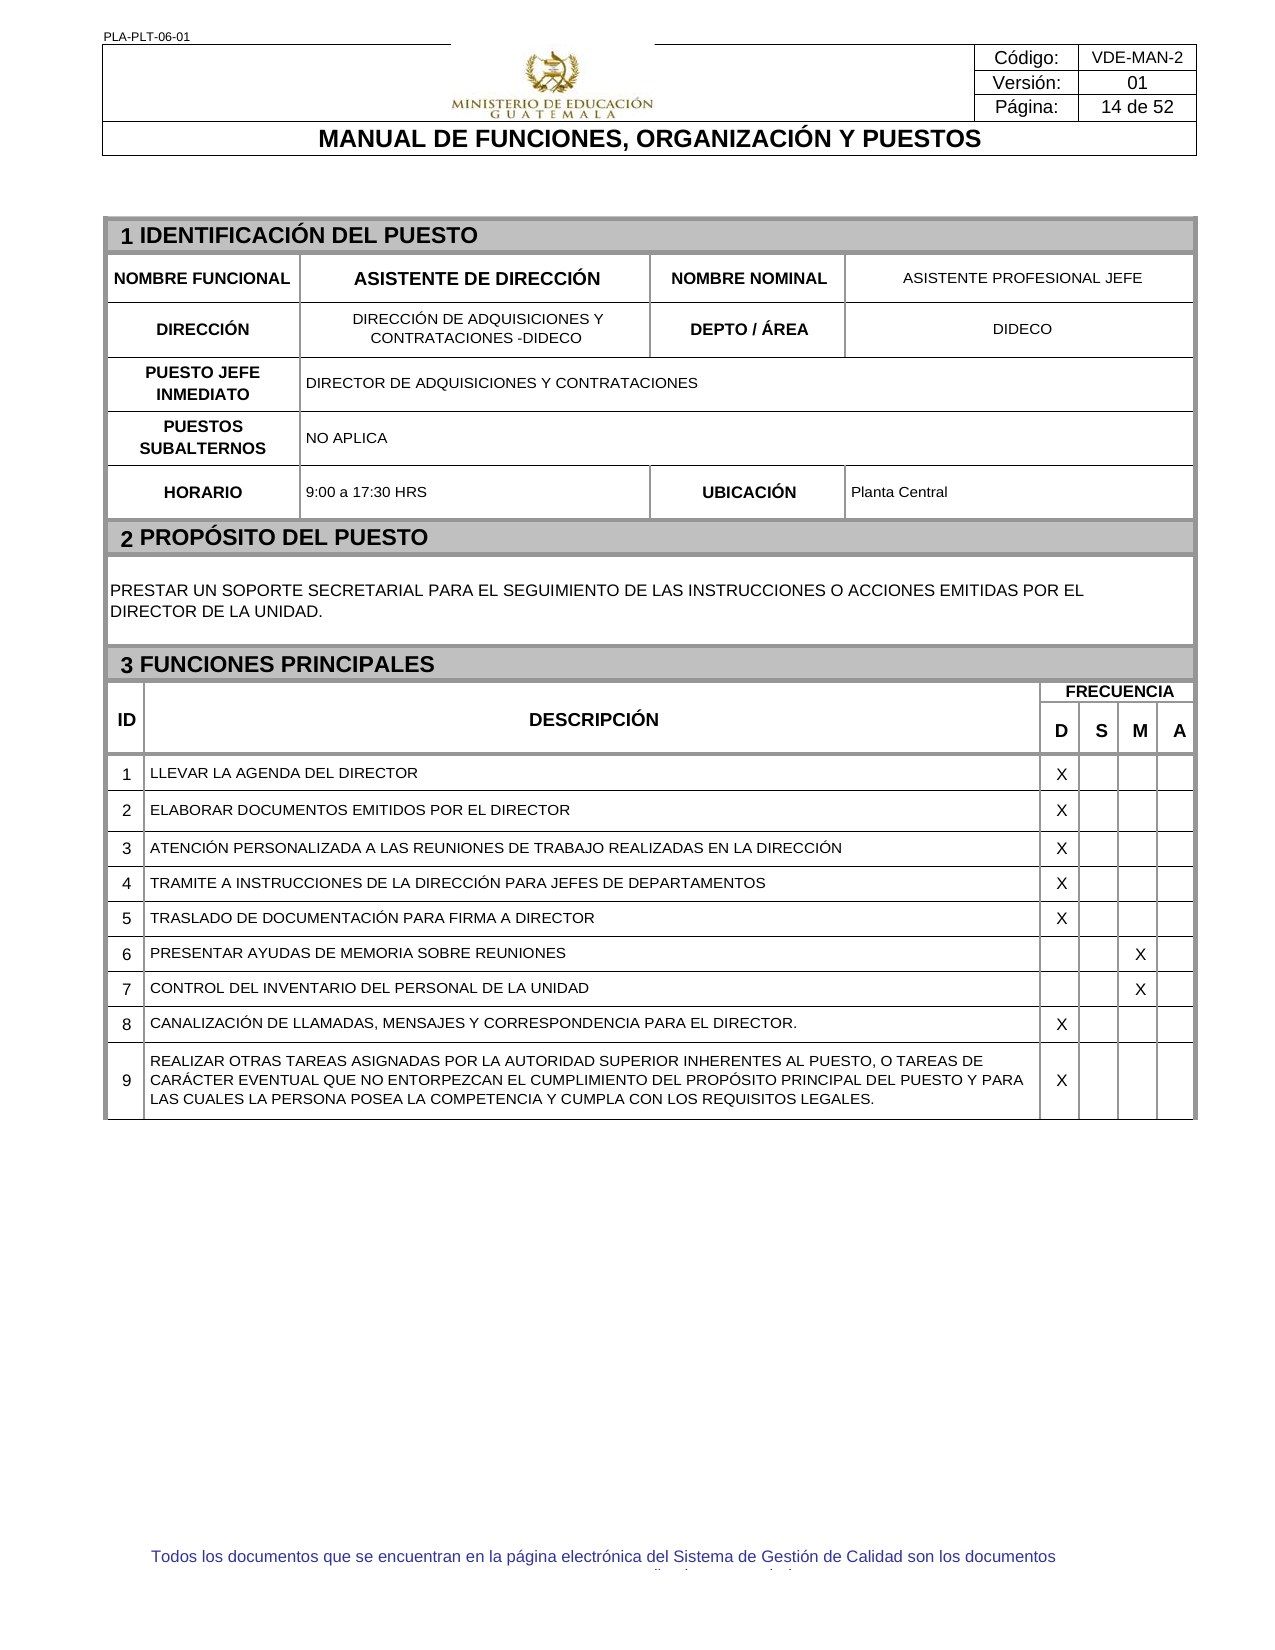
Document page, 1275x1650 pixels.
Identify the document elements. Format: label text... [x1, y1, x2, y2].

table_cell X [1119, 937, 1156, 971]
table_cell [1158, 1043, 1193, 1119]
table_cell [1080, 791, 1117, 831]
table_cell CONTROL DEL INVENTARIO DEL PERSONAL DE LA UNIDAD [145, 972, 1039, 1006]
table_cell UBICACIÓN [651, 466, 844, 518]
table_cell MANUAL DE FUNCIONES, ORGANIZACIÓN Y PUESTOS [103, 122, 1196, 155]
table_cell X [1041, 867, 1078, 901]
table_cell ASISTENTE DE DIRECCIÓN [301, 255, 649, 302]
table_cell DIRECTOR DE ADQUISICIONES Y CONTRATACIONES [301, 358, 1193, 411]
table_cell 5 [108, 902, 143, 936]
table_cell A [1158, 703, 1193, 751]
table_cell REALIZAR OTRAS TAREAS ASIGNADAS POR LA AUTORIDAD SUPERIOR INHERENTES AL PUESTO, O TAREAS DE CARÁCTER EVENTUAL QUE NO ENTORPEZCAN EL CUMPLIMIENTO DEL PROPÓSITO PRINCIPAL DEL PUESTO Y PARA LAS CUALES LA PERSONA POSEA LA COMPETENCIA Y CUMPLA CON LOS REQUISITOS LEGALES. [145, 1043, 1039, 1119]
table_cell FRECUENCIA [1041, 683, 1193, 701]
table_cell [1080, 972, 1117, 1006]
table_cell [1080, 1043, 1117, 1119]
table_cell 4 [108, 867, 143, 901]
table_cell M [1119, 703, 1156, 751]
table_cell [1080, 902, 1117, 936]
table_cell PUESTO JEFE INMEDIATO [108, 358, 299, 411]
table_cell 7 [108, 972, 143, 1006]
table_cell ATENCIÓN PERSONALIZADA A LAS REUNIONES DE TRABAJO REALIZADAS EN LA DIRECCIÓN [145, 832, 1039, 866]
table_cell ID [108, 683, 143, 751]
table_header [103, 45, 451, 121]
table_cell [1080, 1007, 1117, 1041]
table_cell [1119, 867, 1156, 901]
table_cell X [1041, 902, 1078, 936]
table_cell 14 de 52 [1079, 95, 1196, 121]
table_cell DESCRIPCIÓN [145, 683, 1039, 751]
table_cell ELABORAR DOCUMENTOS EMITIDOS POR EL DIRECTOR [145, 791, 1039, 831]
table_cell [1158, 832, 1193, 866]
table_cell 9:00 a 17:30 HRS [301, 466, 649, 518]
table_cell [1158, 867, 1193, 901]
table_cell [1119, 791, 1156, 831]
table_cell TRASLADO DE DOCUMENTACIÓN PARA FIRMA A DIRECTOR [145, 902, 1039, 936]
table_cell [1119, 1043, 1156, 1119]
table_cell [1158, 1007, 1193, 1041]
picture [451, 44, 655, 121]
table_cell Página: [975, 95, 1078, 121]
table_cell [1158, 791, 1193, 831]
table_cell 3 [108, 832, 143, 866]
table_cell [1041, 972, 1078, 1006]
table_cell DIDECO [846, 303, 1193, 357]
table_cell [1080, 867, 1117, 901]
table_cell ASISTENTE PROFESIONAL JEFE [846, 255, 1193, 302]
table_cell D [1041, 703, 1078, 751]
table_cell PRESTAR UN SOPORTE SECRETARIAL PARA EL SEGUIMIENTO DE LAS INSTRUCCIONES O ACCIONES EMITIDAS POR EL DIRECTOR DE LA UNIDAD. [108, 557, 1193, 643]
table_cell 01 [1079, 71, 1196, 94]
table_cell [1158, 902, 1193, 936]
table_cell NOMBRE FUNCIONAL [108, 255, 299, 302]
table_cell Versión: [975, 71, 1078, 94]
table_cell DEPTO / ÁREA [651, 303, 844, 357]
table_cell [1158, 972, 1193, 1006]
table_cell X [1041, 756, 1078, 790]
table_cell [1119, 1007, 1156, 1041]
table_cell [1080, 832, 1117, 866]
table_cell 1 [108, 756, 143, 790]
table_cell X [1041, 1007, 1078, 1041]
table_cell DIRECCIÓN [108, 303, 299, 357]
table_cell X [1041, 832, 1078, 866]
table_cell 6 [108, 937, 143, 971]
table_cell [1080, 756, 1117, 790]
table_cell [1158, 756, 1193, 790]
table_cell X [1119, 972, 1156, 1006]
table_cell Planta Central [846, 466, 1193, 518]
table_cell CANALIZACIÓN DE LLAMADAS, MENSAJES Y CORRESPONDENCIA PARA EL DIRECTOR. [145, 1007, 1039, 1041]
table_cell HORARIO [108, 466, 299, 518]
table_cell LLEVAR LA AGENDA DEL DIRECTOR [145, 756, 1039, 790]
table_cell 2 [108, 791, 143, 831]
table_cell DIRECCIÓN DE ADQUISICIONES Y CONTRATACIONES -DIDECO [301, 303, 649, 357]
table_cell X [1041, 791, 1078, 831]
table_header Código: [975, 45, 1078, 70]
table_cell PUESTOS SUBALTERNOS [108, 412, 299, 465]
table_cell [1119, 756, 1156, 790]
table_cell 3 FUNCIONES PRINCIPALES [108, 648, 1193, 678]
table_header 1 IDENTIFICACIÓN DEL PUESTO [108, 221, 1193, 250]
table_header [655, 45, 974, 121]
table_cell S [1080, 703, 1117, 751]
table_cell [1041, 937, 1078, 971]
table_cell NO APLICA [301, 412, 1193, 465]
table_header VDE-MAN-2 [1079, 45, 1196, 70]
table_cell [1119, 832, 1156, 866]
table_cell [1080, 937, 1117, 971]
table_cell 8 [108, 1007, 143, 1041]
table_cell [1119, 902, 1156, 936]
table_cell X [1041, 1043, 1078, 1119]
table_cell NOMBRE NOMINAL [651, 255, 844, 302]
table_cell PRESENTAR AYUDAS DE MEMORIA SOBRE REUNIONES [145, 937, 1039, 971]
table_cell 2 PROPÓSITO DEL PUESTO [108, 522, 1193, 552]
table_cell 9 [108, 1043, 143, 1119]
table_cell [1158, 937, 1193, 971]
table_cell TRAMITE A INSTRUCCIONES DE LA DIRECCIÓN PARA JEFES DE DEPARTAMENTOS [145, 867, 1039, 901]
